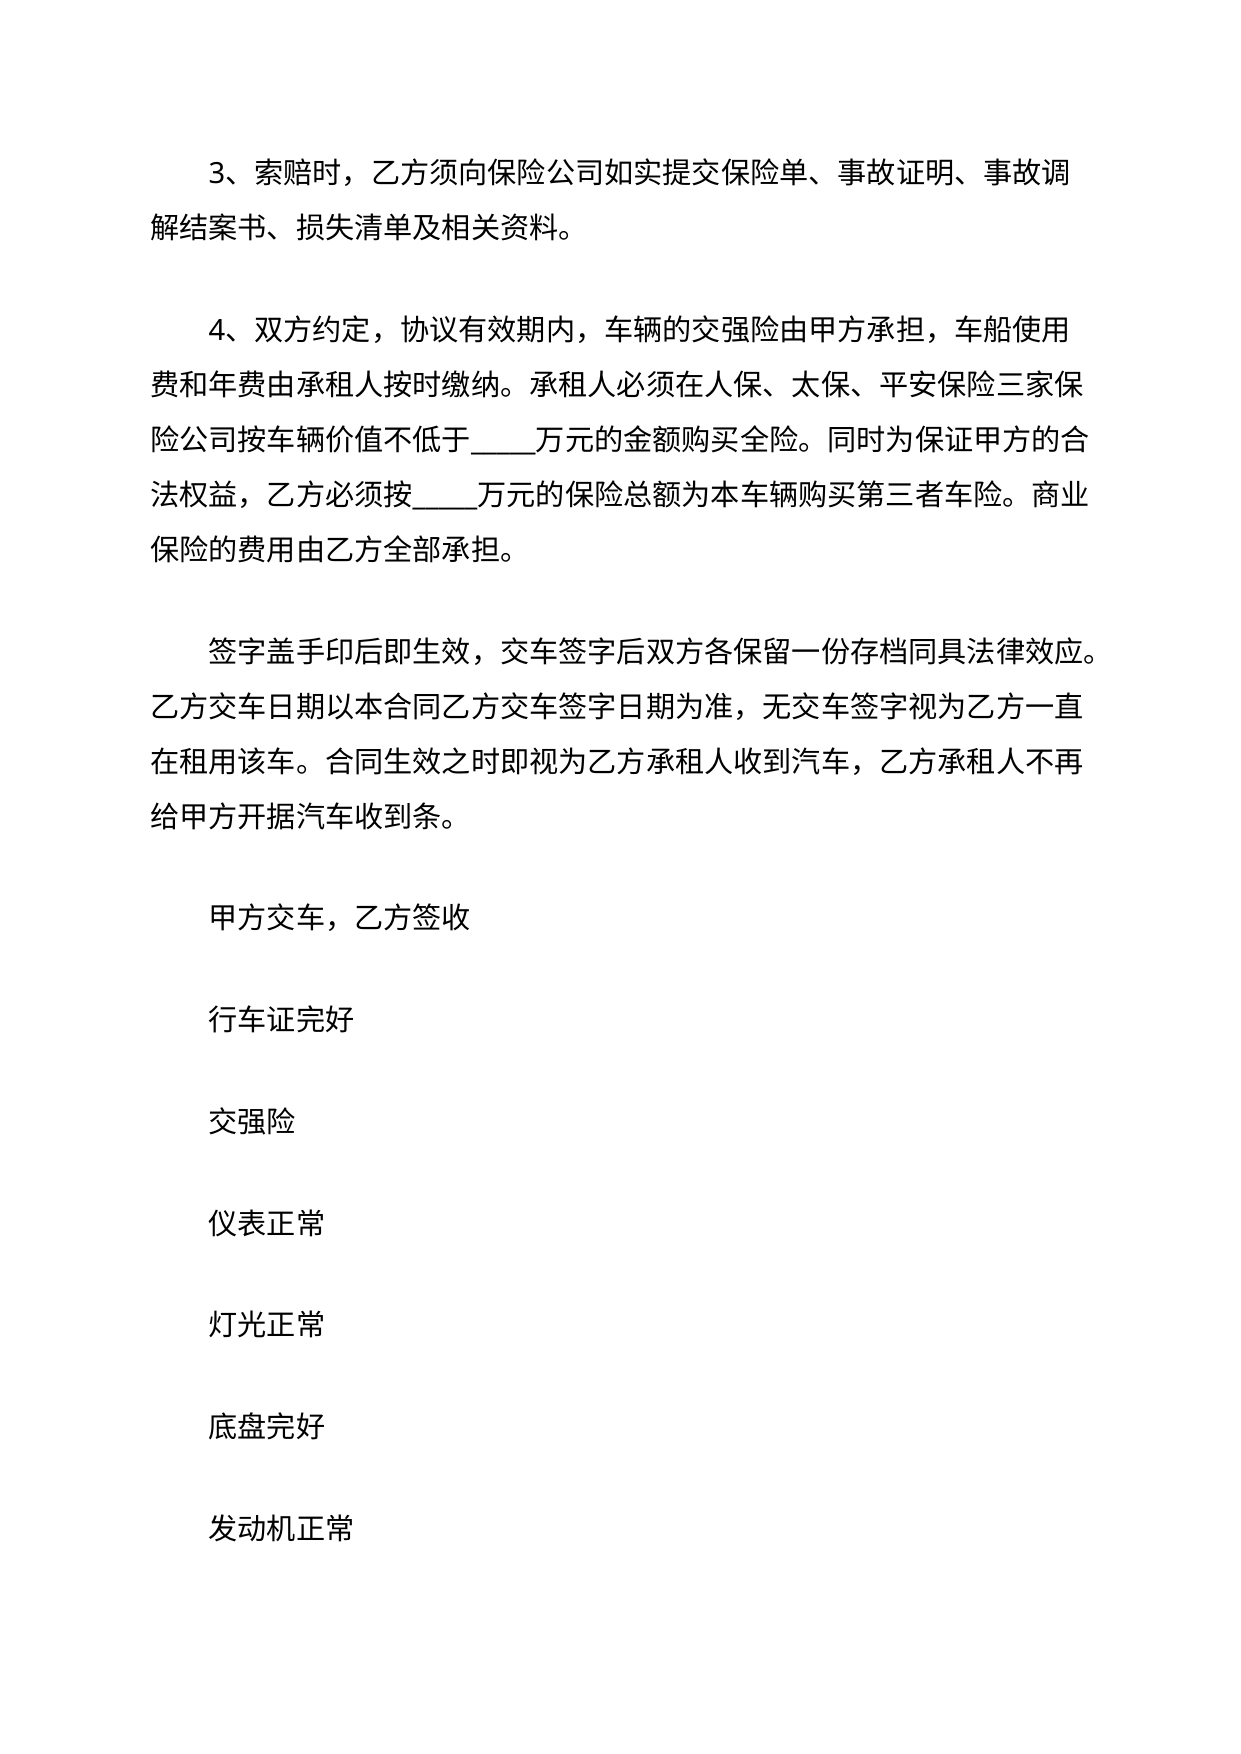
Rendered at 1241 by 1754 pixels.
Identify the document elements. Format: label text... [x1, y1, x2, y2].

text 3、索赔时，乙方须向保险公司如实提交保险单、事故证明、事故调解结案书、损失清单及相关资料。 [150, 150, 1090, 247]
text 发动机正常 [150, 1506, 1090, 1548]
text 4、双方约定，协议有效期内，车辆的交强险由甲方承担，车船使用费和年费由承租人按时缴纳。承租人必须在人保、太保、平安保险三家保险公司按车辆价值不低于_____万元的金额购买全险。同时为保证甲方的合法权益，乙方必须按_____万元的保险总额为本车辆购买第三者车险。商业保险的费用由乙方全部承担。 [150, 307, 1090, 569]
text 灯光正常 [150, 1302, 1090, 1344]
text 底盘完好 [150, 1404, 1090, 1446]
text 签字盖手印后即生效，交车签字后双方各保留一份存档同具法律效应。乙方交车日期以本合同乙方交车签字日期为准，无交车签字视为乙方一直在租用该车。合同生效之时即视为乙方承租人收到汽车，乙方承租人不再给甲方开据汽车收到条。 [150, 628, 1090, 835]
text 甲方交车，乙方签收 [150, 895, 1090, 937]
text 交强险 [150, 1098, 1090, 1141]
text 仪表正常 [150, 1200, 1090, 1242]
text 行车证完好 [150, 997, 1090, 1039]
